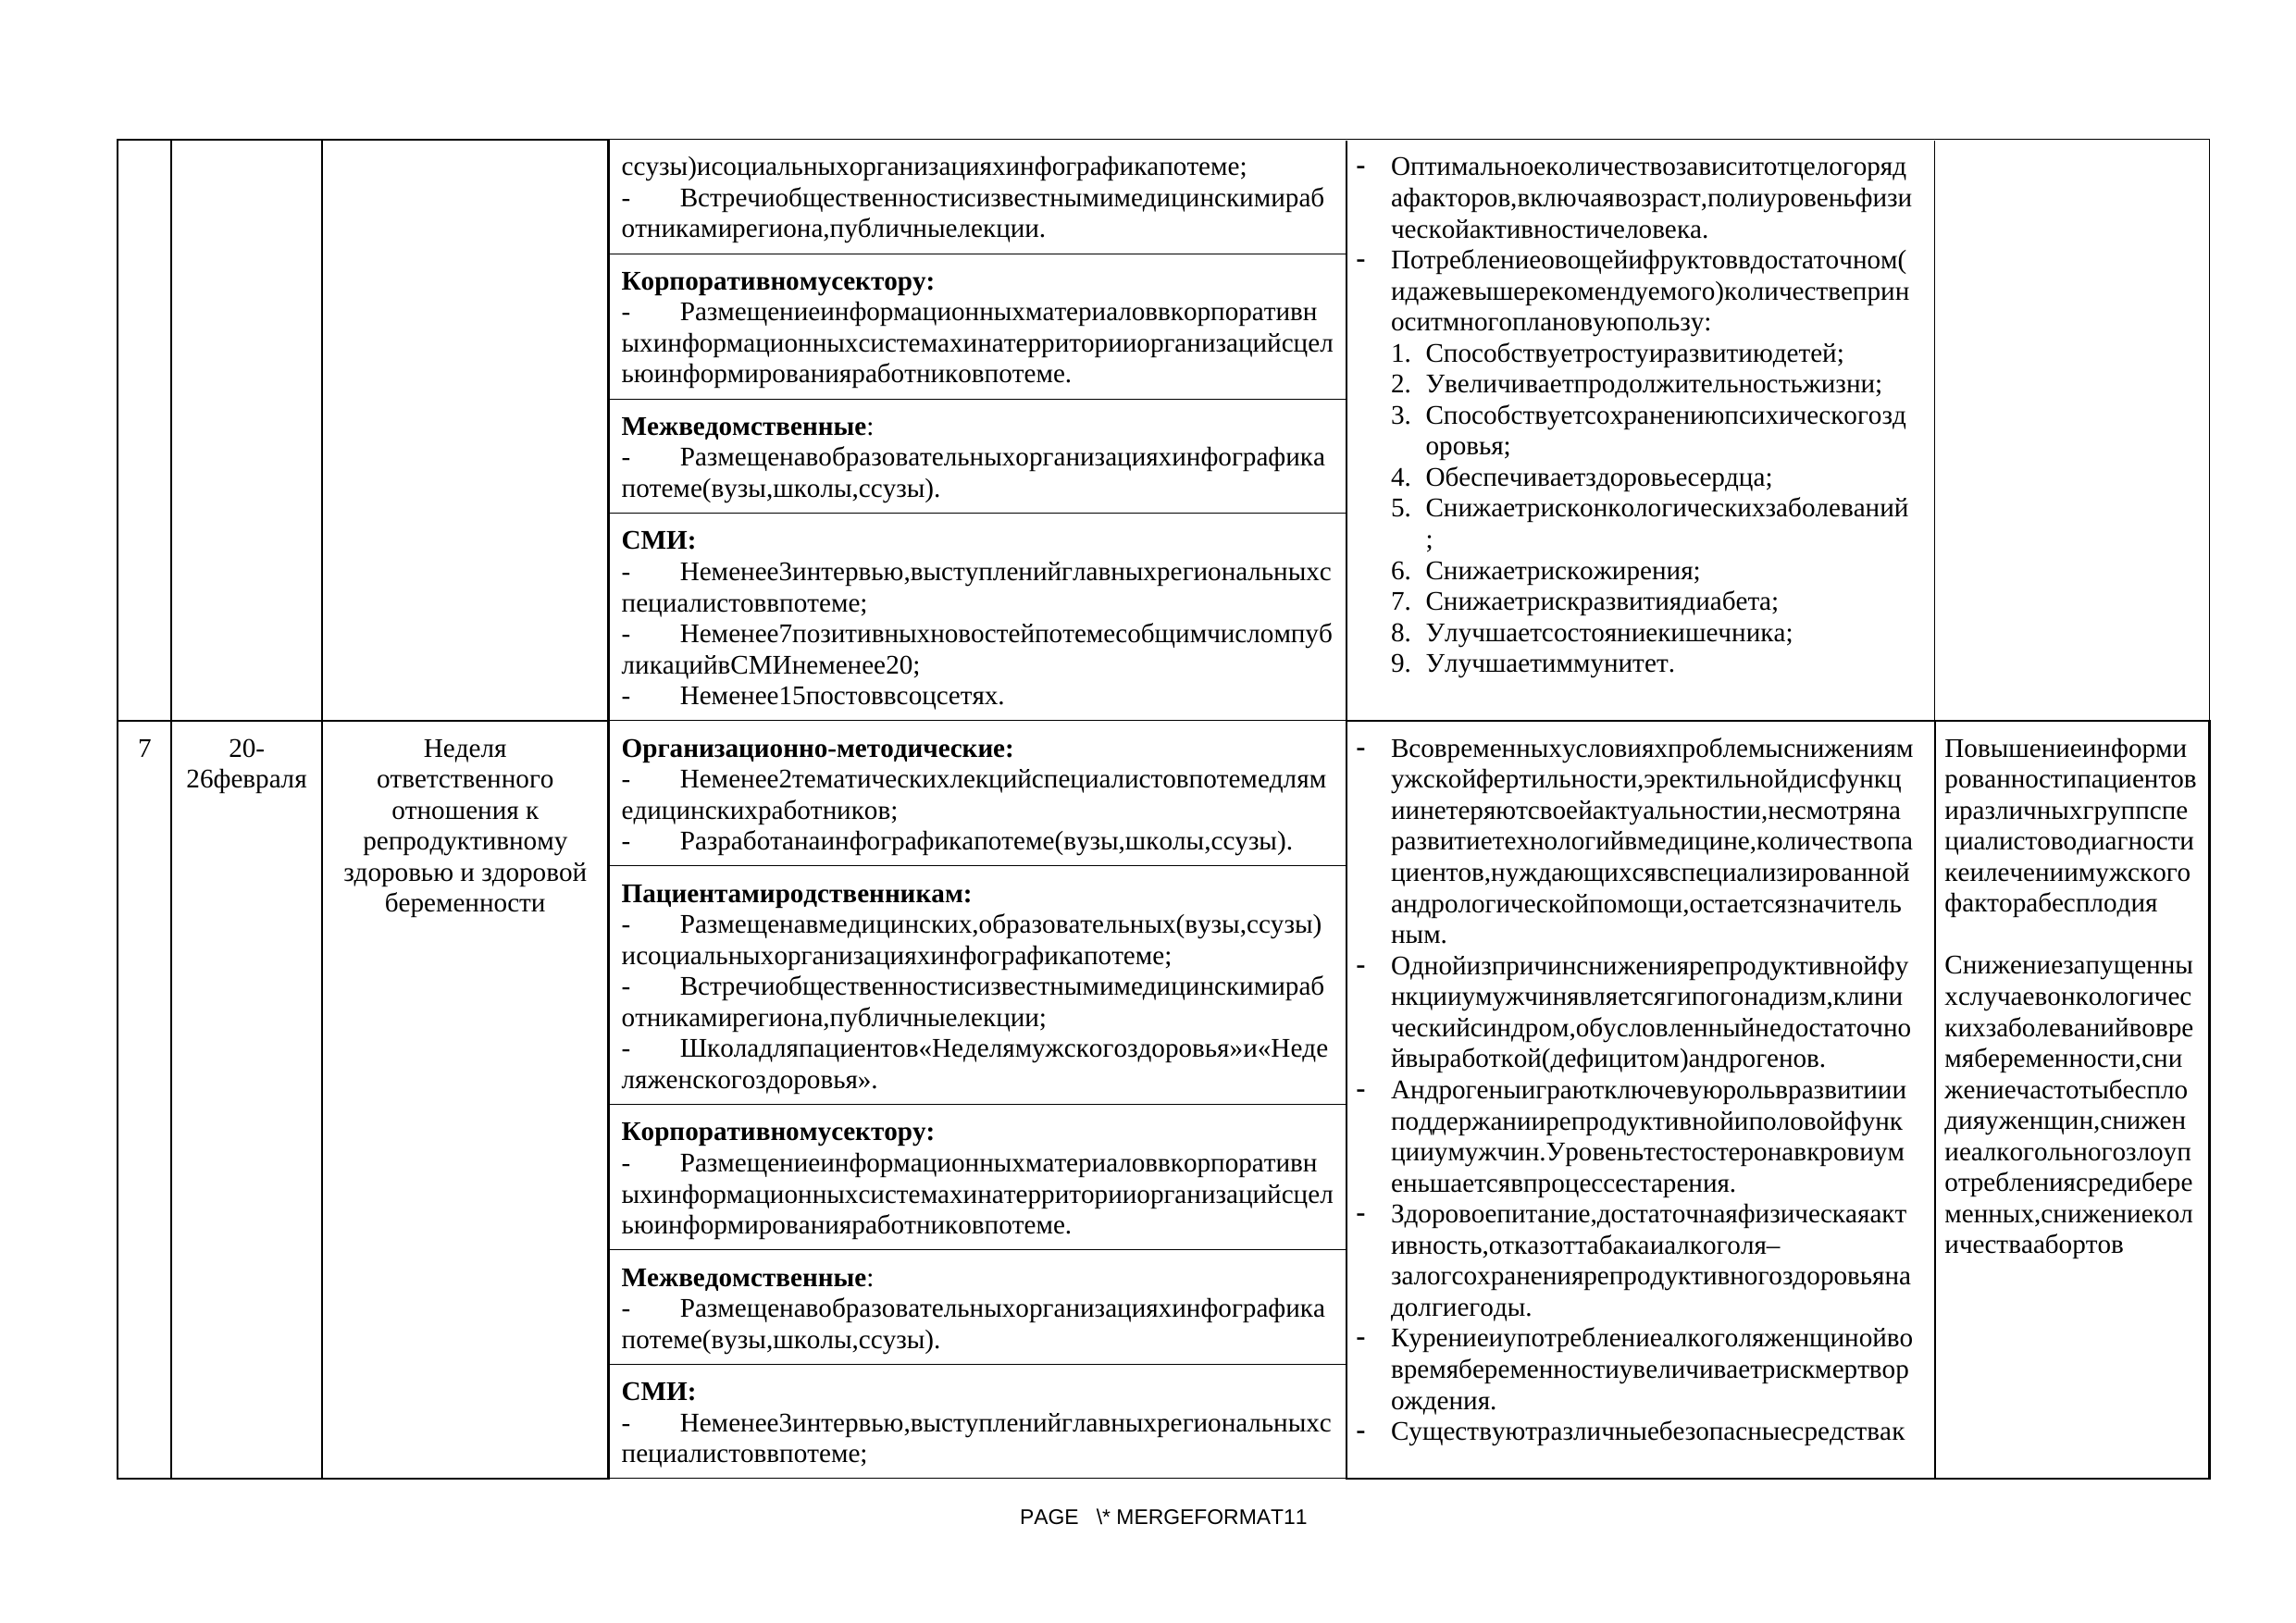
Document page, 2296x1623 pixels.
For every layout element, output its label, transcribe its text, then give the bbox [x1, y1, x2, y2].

table_cell Корпоративномусектору: Размещениеинформационныхматериаловвкорпоративныхинформационныхсистемахинатерриторииорганизацийсцельюинформированияработниковпотеме. [610, 1105, 1346, 1249]
table_cell Пациентамиродственникам: Размещенавмедицинских,образовательных(вузы,ссузы)исоциальныхорганизацияхинфографикапотеме; Встречиобщественностисизвестнымимедицинскимиработникамирегиона,публичныелекции; Школадляпациентов«Неделямужскогоздоровья»и«Неделяженскогоздоровья». [610, 866, 1346, 1104]
table_cell Всовременныхусловияхпроблемыснижениямужскойфертильности,эректильнойдисфункциинетеряютсвоейактуальностии,несмотрянаразвитиетехнологийвмедицине,количествопациентов,нуждающихсявспециализированнойандрологическойпомощи,остаетсязначительным. Однойизпричинснижениярепродуктивнойфункцииумужчинявляетсягипогонадизм,клиническийсиндром,обусловленныйнедостаточнойвыработкой(дефицитом)андрогенов. Андрогеныиграютключевуюрольвразвитиииподдержаниирепродуктивнойиполовойфункцииумужчин.Уровеньтестостеронавкровиуменьшаетсявпроцессестарения. Здоровоепитание,достаточнаяфизическаяактивность,отказоттабакаиалкоголя–залогсохранениярепродуктивногоздоровьянадолгиегоды. Курениеиупотреблениеалкоголяженщинойвовремябеременностиувеличиваетрискмертворождения. Существуютразличныебезопасныесредстваконтрацепциидляженщинотнежелательнойбеременности,ноонинезащитятотзаболеваний,передающихсяполовымпутем. Зачатиеребенкадолжнобытьосознаннымрешением. Необходимопроходитьпрофилактическиеосмотрыумедицинскихспециалистов(гинекологовдляженщиниурологовдлямужчин)регулярно,чтопозволитпредотвратитьпоявлениеиразвитиемногихзаболеванийнараннейстадии,дажеприотсутствиижалоб. Ещедопланированиябеременностиженщиненеобходимовосполнитьвседефицитыворганизмеипридерживатьсяпринциповздоровогопитаниядоиужевовремябеременности,чтобыонапроходилакомфортноиродилсяздоровыймалыш. Физическаяактивностьвовремябеременностидолжнабытьразумнойисогласнорекомендациямврача. [1347, 722, 1934, 1478]
table_cell 7 [118, 722, 170, 1478]
table_cell Организационно-методические: Неменее2тематическихлекцийспециалистовпотемедлямедицинскихработников; Разработанаинфографикапотеме(вузы,школы,ссузы). [610, 721, 1346, 865]
table_cell Межведомственные: Размещенавобразовательныхорганизацияхинфографикапотеме(вузы,школы,ссузы). [610, 400, 1346, 513]
table_cell Повышениеинформированностипациентовиразличныхгруппспециалистоводиагностикеилечениимужскогофакторабесплодия Снижениезапущенныхслучаевонкологическихзаболеванийвовремябеременности,снижениечастотыбесплодияуженщин,снижениеалкогольногозлоупотреблениясредибеременных,снижениеколичестваабортов [1936, 722, 2208, 1478]
table_cell Межведомственные: Размещенавобразовательныхорганизацияхинфографикапотеме(вузы,школы,ссузы). [610, 1250, 1346, 1364]
table_cell 20-26февраля [172, 722, 321, 1478]
table_cell Корпоративномусектору: Размещениеинформационныхматериаловвкорпоративныхинформационныхсистемахинатерриторииорганизацийсцельюинформированияработниковпотеме. [610, 254, 1346, 399]
table_cell Неделя ответственного отношения к репродуктивному здоровью и здоровой беременности [323, 722, 607, 1478]
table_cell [610, 1365, 1346, 1478]
